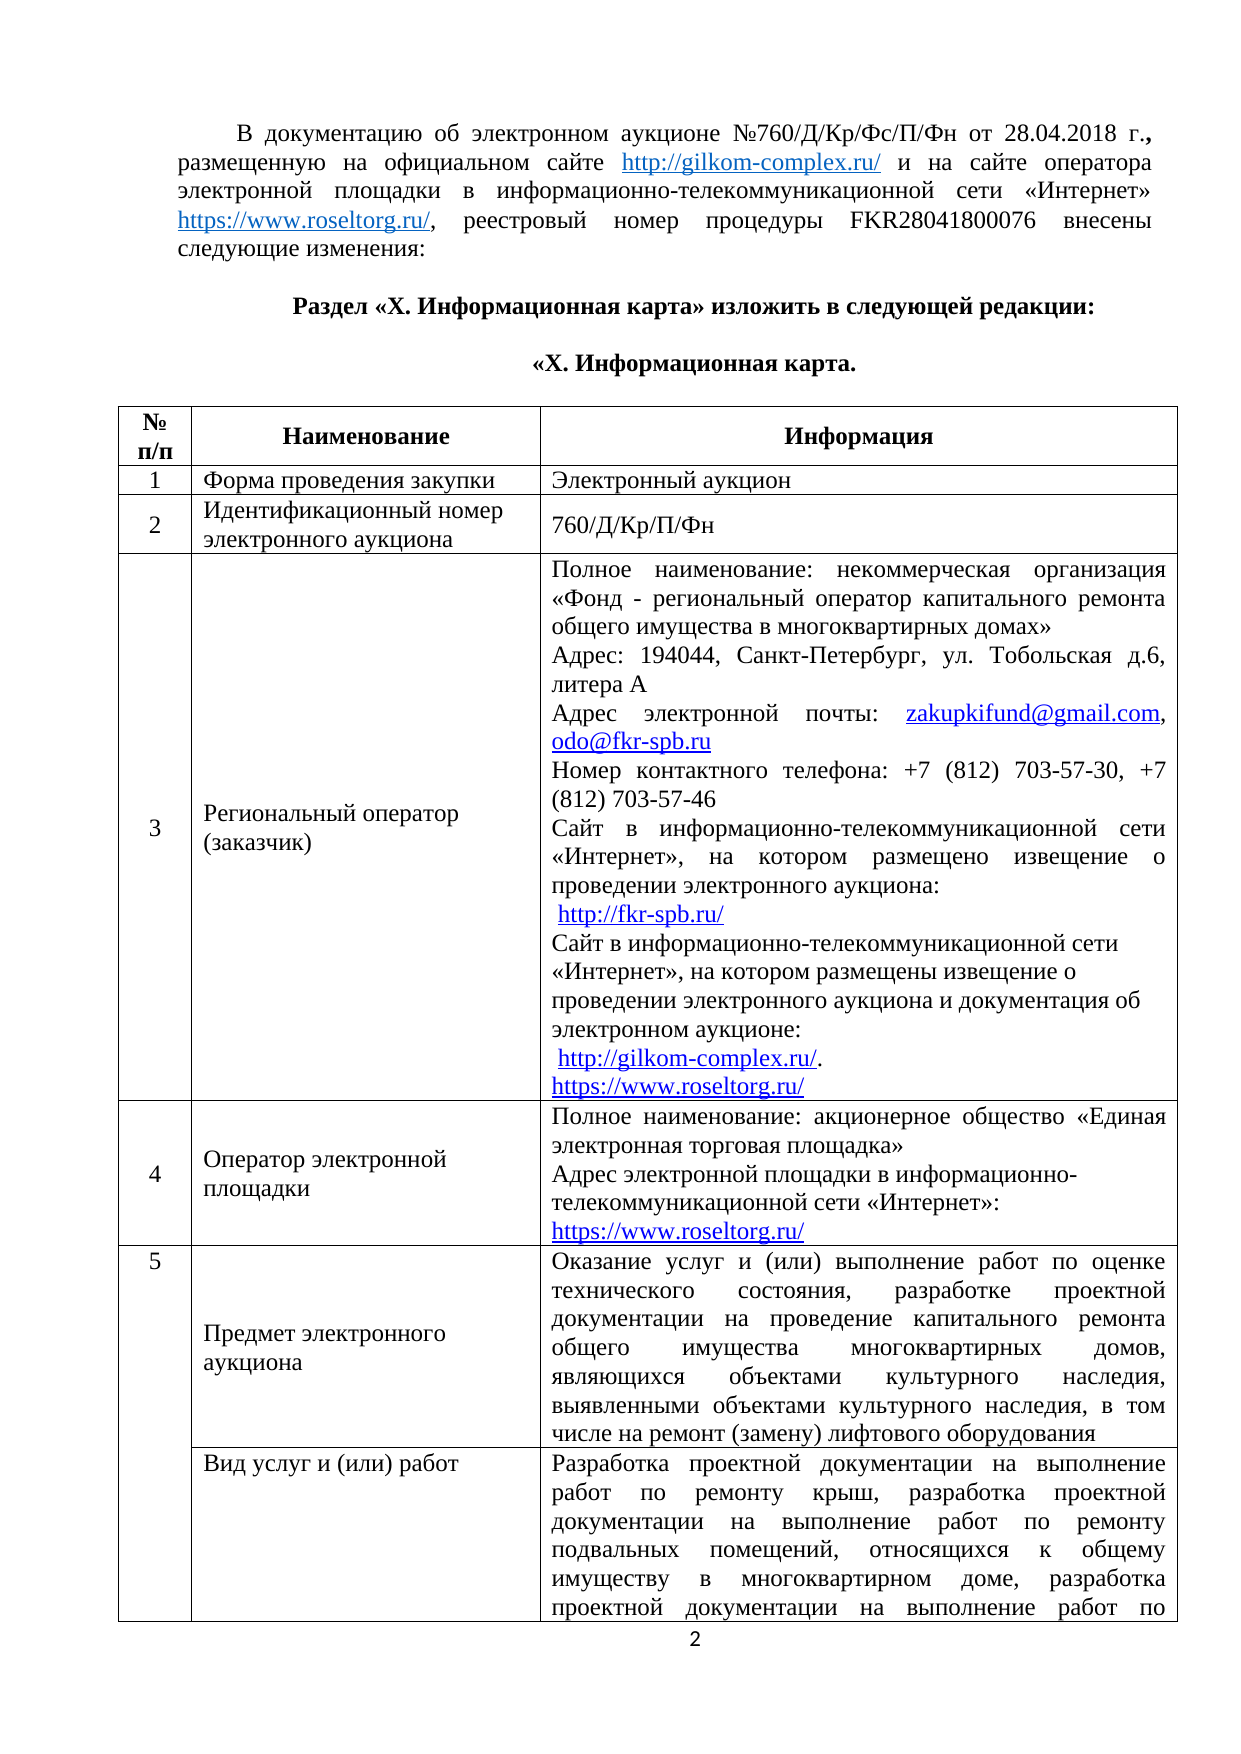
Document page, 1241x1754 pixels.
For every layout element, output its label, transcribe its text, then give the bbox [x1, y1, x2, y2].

table_cell Вид услуг и (или) работ [192, 1448, 540, 1621]
table_cell Полное наименование: некоммерческая организация «Фонд - региональный оператор капитального ремонта общего имущества в многоквартирных домах» Адрес: 194044, Санкт-Петербург, ул. Тобольская д.6, литера А Адрес электронной почты: zakupkifund@gmail.com, odo@fkr-spb.ru Номер контактного телефона: +7 (812) 703-57-30, +7 (812) 703-57-46 Сайт в информационно-телекоммуникационной сети «Интернет», на котором размещено извещение о проведении электронного аукциона: http://fkr-spb.ru/ Сайт в информационно-телекоммуникационной сети «Интернет», на котором размещены извещение о проведении электронного аукциона и документация об электронном аукционе: http://gilkom-complex.ru/. https://www.roseltorg.ru/ [541, 554, 1177, 1100]
table_cell Электронный аукцион [541, 466, 1177, 494]
table_header № п/п [119, 407, 191, 464]
table_cell Предмет электронного аукциона [192, 1246, 540, 1447]
table_cell Оператор электронной площадки [192, 1101, 540, 1245]
table_cell Оказание услуг и (или) выполнение работ по оценке технического состояния, разработке проектной документации на проведение капитального ремонта общего имущества многоквартирных домов, являющихся объектами культурного наследия, выявленными объектами культурного наследия, в том числе на ремонт (замену) лифтового оборудования [541, 1246, 1177, 1447]
table_cell 2 [119, 495, 191, 553]
table_cell Полное наименование: акционерное общество «Единая электронная торговая площадка» Адрес электронной площадки в информационно-телекоммуникационной сети «Интернет»: https://www.roseltorg.ru/ [541, 1101, 1177, 1245]
table_cell 760/Д/Кр/П/Фн [541, 495, 1177, 553]
text Раздел «X. Информационная карта» изложить в следующей редакции: [177, 291, 1152, 320]
table_cell 1 [119, 466, 191, 494]
table_cell 5 [119, 1246, 191, 1621]
text В документацию об электронном аукционе №760/Д/Кр/Фс/П/Фн от 28.04.2018 г., размещенную на официальном сайте http://gilkom-complex.ru/ и на сайте оператора электронной площадки в информационно-телекоммуникационной сети «Интернет» https://www.roseltorg.ru/, реестровый номер процедуры FKR28041800076 внесены следующие изменения: [177, 118, 1152, 262]
table_cell Региональный оператор (заказчик) [192, 554, 540, 1100]
table_cell Форма проведения закупки [192, 466, 540, 494]
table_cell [541, 1448, 1177, 1621]
table_cell 4 [119, 1101, 191, 1245]
table_cell 3 [119, 554, 191, 1100]
table_header Наименование [192, 407, 540, 464]
table_cell Идентификационный номер электронного аукциона [192, 495, 540, 553]
table_header Информация [541, 407, 1177, 464]
text «X. Информационная карта. [177, 348, 1152, 377]
